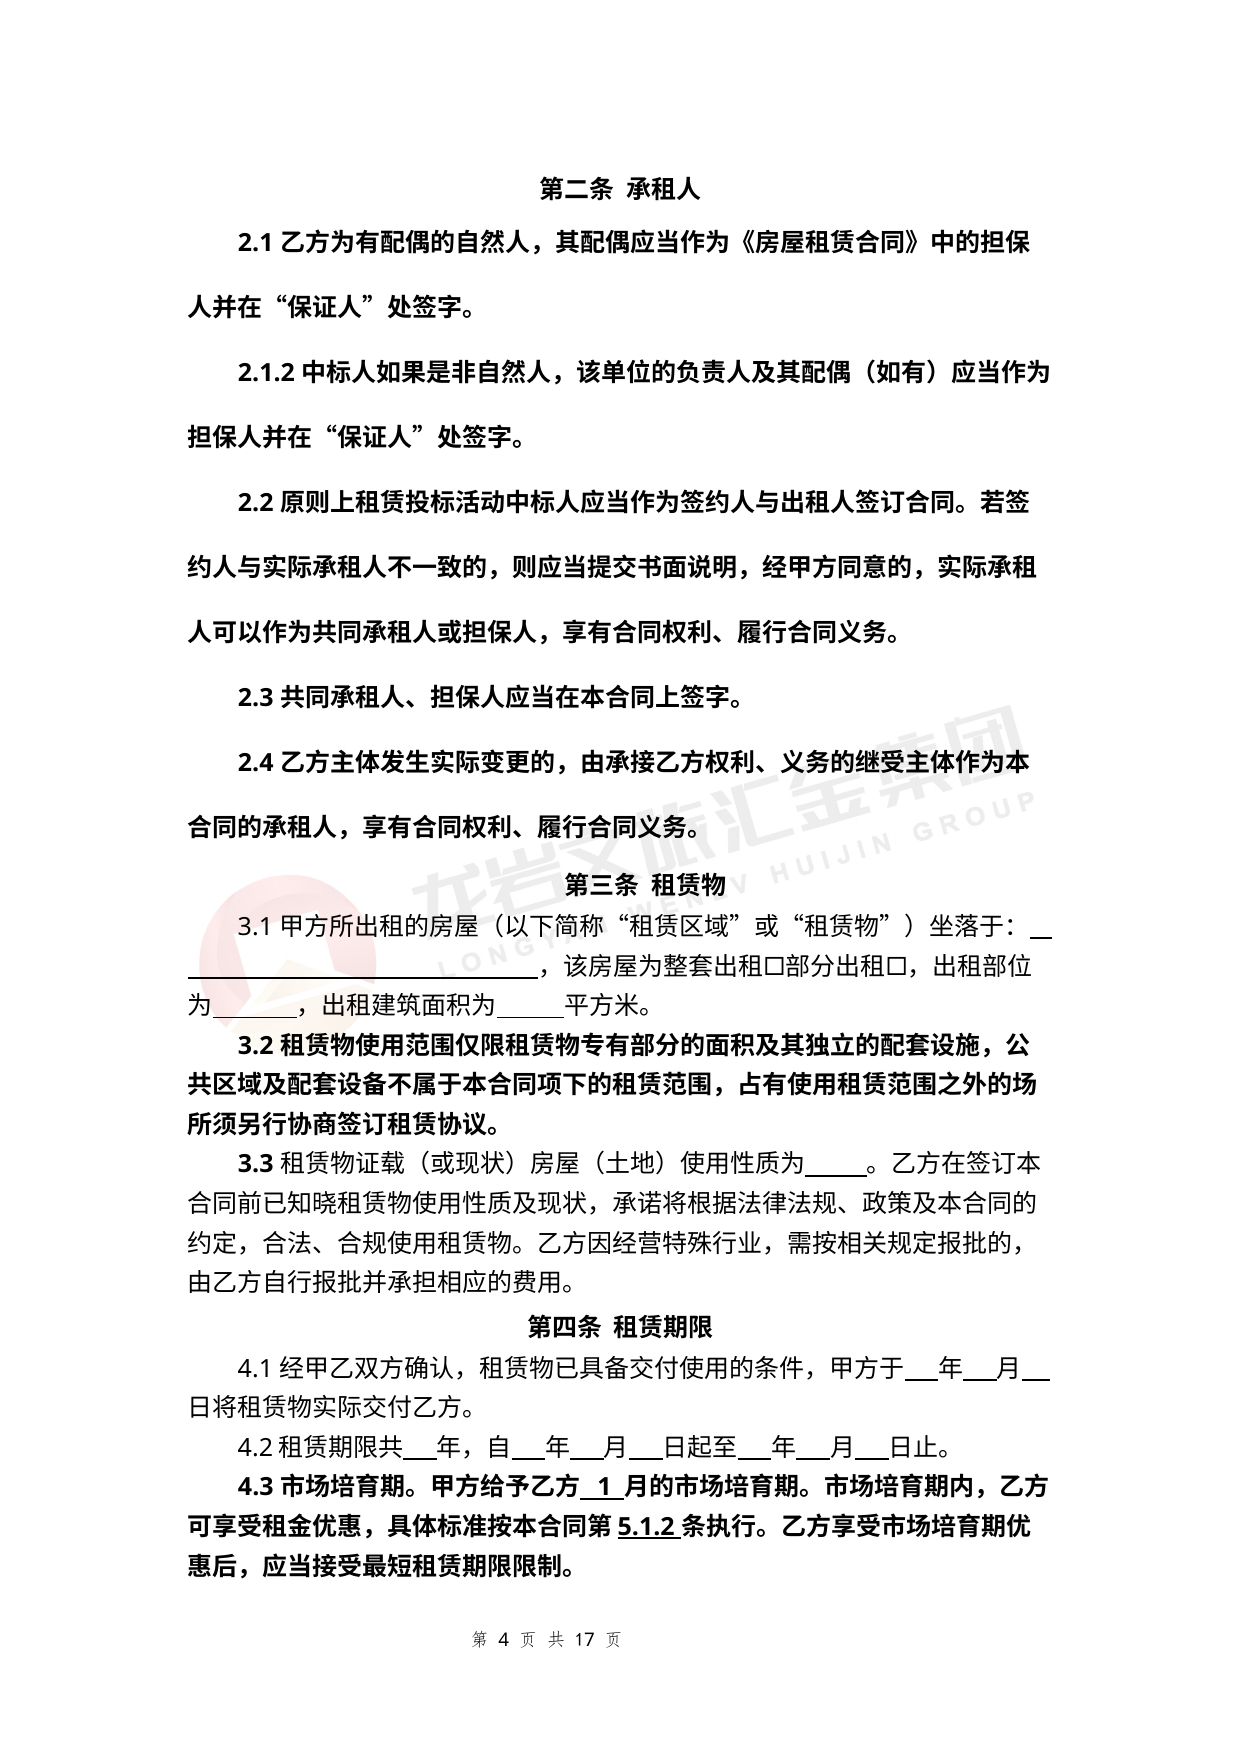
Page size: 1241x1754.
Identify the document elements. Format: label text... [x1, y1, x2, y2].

list 2.1.2 中标人如果是非自然人，该单位的负责人及其配偶（如有）应当作为担保人并在“保证人”处签字。 [187, 338, 1053, 468]
text 4.1 经甲乙双方确认，租赁物已具备交付使用的条件，甲方于 年 月 日将租赁物实际交付乙方。 [187, 1345, 1053, 1424]
text 3.3 租赁物证载（或现状）房屋（土地）使用性质为 。乙方在签订本合同前已知晓租赁物使用性质及现状，承诺将根据法律法规、政策及本合同的约定，合法、合规使用租赁物。乙方因经营特殊行业，需按相关规定报批的，由乙方自行报批并承担相应的费用。 [187, 1141, 1053, 1299]
text 4.3 市场培育期。甲方给予乙方 1 月的市场培育期。市场培育期内，乙方可享受租金优惠，具体标准按本合同第5.1.2 条执行。乙方享受市场培育期优惠后，应当接受最短租赁期限限制。 [187, 1464, 1053, 1583]
list 2.1 乙方为有配偶的自然人，其配偶应当作为《房屋租赁合同》中的担保人并在“保证人”处签字。 [187, 208, 1053, 338]
text 第二条 承租人 [187, 162, 1053, 208]
list 2.3 共同承租人、担保人应当在本合同上签字。 [187, 663, 1053, 728]
text 第四条 租赁期限 [187, 1299, 1053, 1345]
list 2.4 乙方主体发生实际变更的，由承接乙方权利、义务的继受主体作为本合同的承租人，享有合同权利、履行合同义务。 [187, 728, 1053, 858]
text ，该房屋为整套出租部分出租，出租部位为 ，出租建筑面积为 平方米。 [187, 943, 1053, 1022]
text 3.2 租赁物使用范围仅限租赁物专有部分的面积及其独立的配套设施，公共区域及配套设备不属于本合同项下的租赁范围，占有使用租赁范围之外的场所须另行协商签订租赁协议。 [187, 1022, 1053, 1141]
list 2.2 原则上租赁投标活动中标人应当作为签约人与出租人签订合同。若签约人与实际承租人不一致的，则应当提交书面说明，经甲方同意的，实际承租人可以作为共同承租人或担保人，享有合同权利、履行合同义务。 [187, 468, 1053, 663]
text 4.2租赁期限共 年，自 年 月 日起至 年 月 日止。 [187, 1424, 1053, 1464]
text 第三条 租赁物 [187, 858, 1053, 904]
text 3.1 甲方所出租的房屋（以下简称“租赁区域”或“租赁物”）坐落于： [187, 904, 1053, 943]
